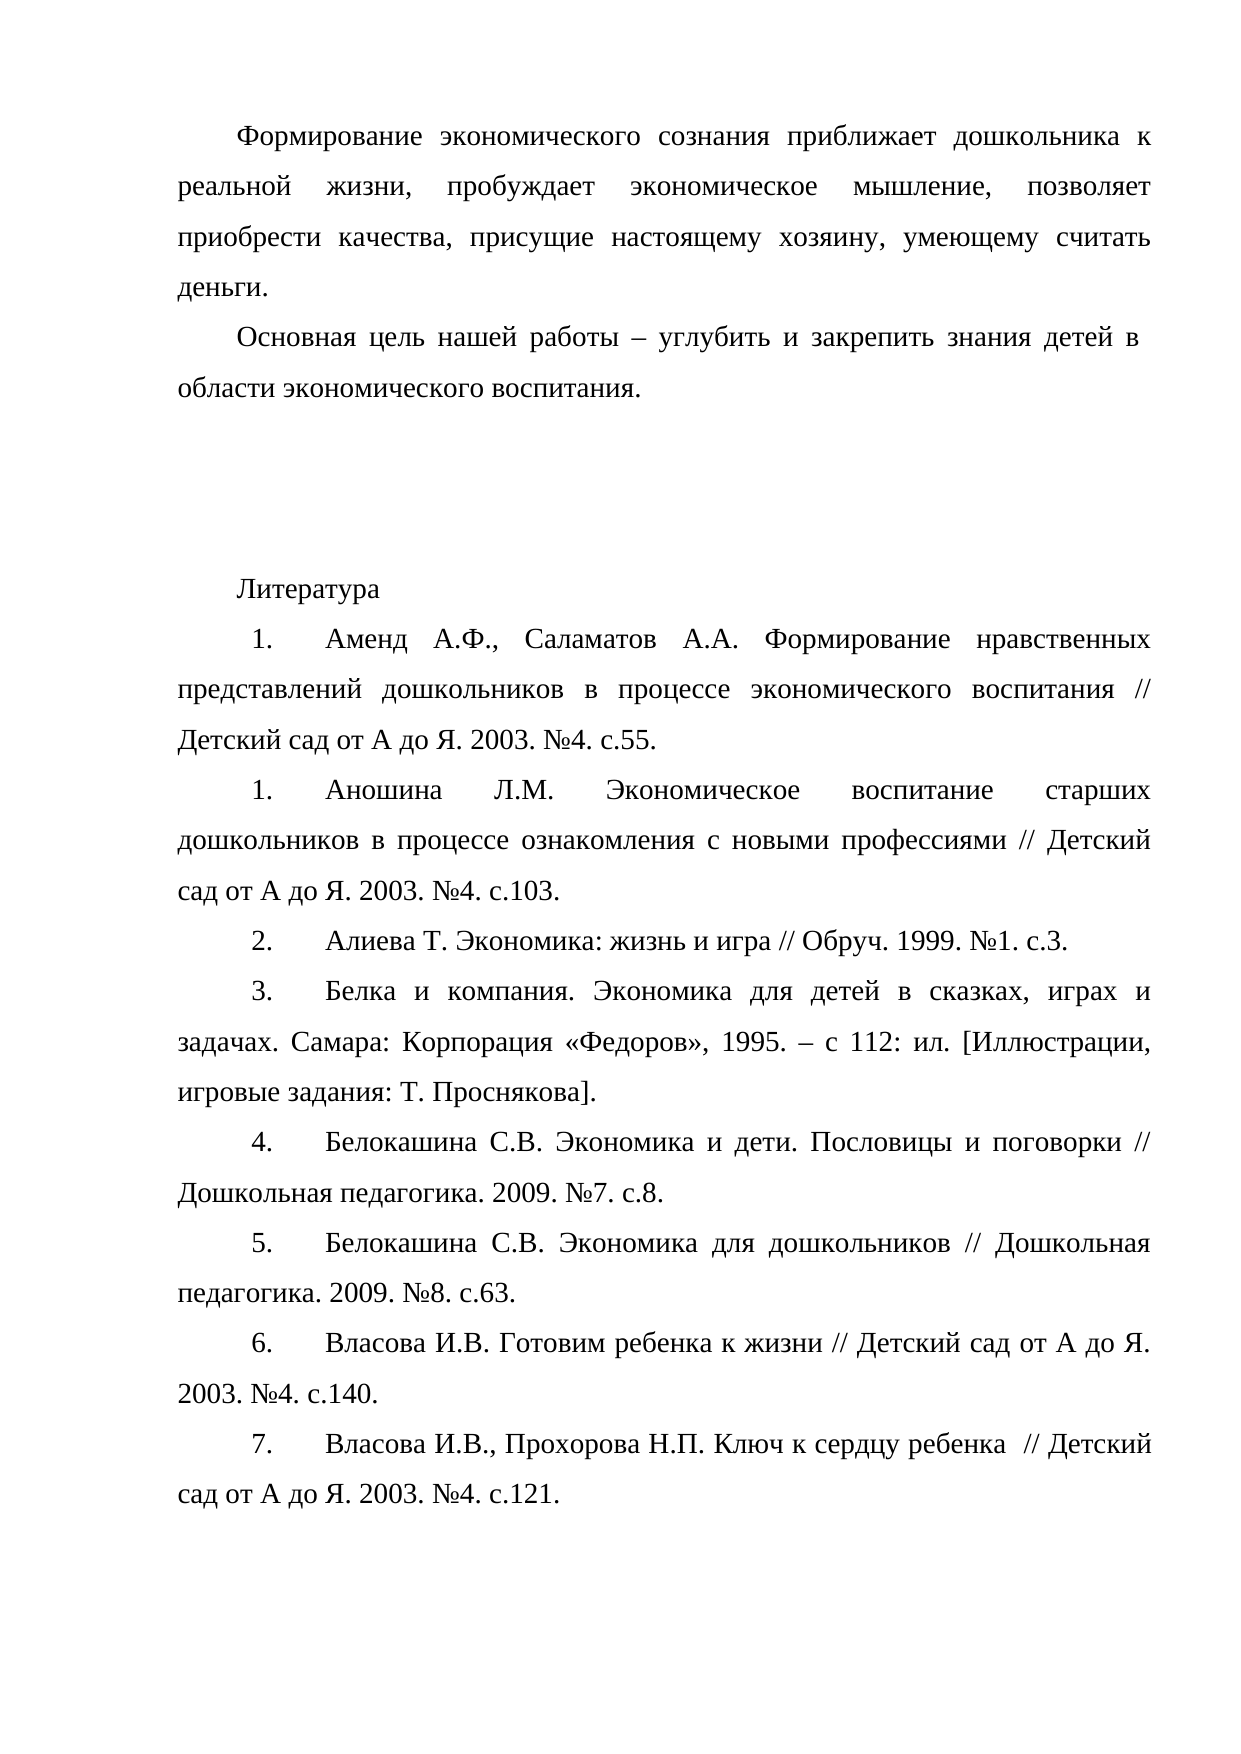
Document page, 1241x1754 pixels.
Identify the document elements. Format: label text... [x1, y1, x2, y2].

text Основная цель нашей работы – углубить и закрепить знания детей в области экономического воспитания. [177, 319, 1141, 403]
list Аменд А.Ф., Саламатов А.А. Формирование нравственных представлений дошкольников в процессе экономического воспитания // Детский сад от А до Я. 2003. №4. с.55. [177, 621, 1152, 755]
text Формирование экономического сознания приближает дошкольника к реальной жизни, пробуждает экономическое мышление, позволяет приобрести качества, присущие настоящему хозяину, умеющему считать деньги. [177, 118, 1152, 303]
list Власова И.В. Готовим ребенка к жизни // Детский сад от А до Я. 2003. №4. с.140. [177, 1326, 1152, 1409]
list Алиева Т. Экономика: жизнь и игра // Обруч. 1999. №1. с.3. [177, 923, 1152, 957]
list Аношина Л.М. Экономическое воспитание старших дошкольников в процессе ознакомления с новыми профессиями // Детский сад от А до Я. 2003. №4. с.103. [177, 772, 1152, 906]
list Белокашина С.В. Экономика и дети. Пословицы и поговорки // Дошкольная педагогика. 2009. №7. с.8. [177, 1124, 1152, 1208]
list Белка и компания. Экономика для детей в сказках, играх и задачах. Самара: Корпорация «Федоров», 1995. – с 112: ил. [Иллюстрации, игровые задания: Т. Проснякова]. [177, 973, 1152, 1108]
list Белокашина С.В. Экономика для дошкольников // Дошкольная педагогика. 2009. №8. с.63. [177, 1225, 1152, 1309]
list Власова И.В., Прохорова Н.П. Ключ к сердцу ребенка // Детский сад от А до Я. 2003. №4. с.121. [177, 1426, 1152, 1510]
text Литература [177, 571, 1141, 604]
